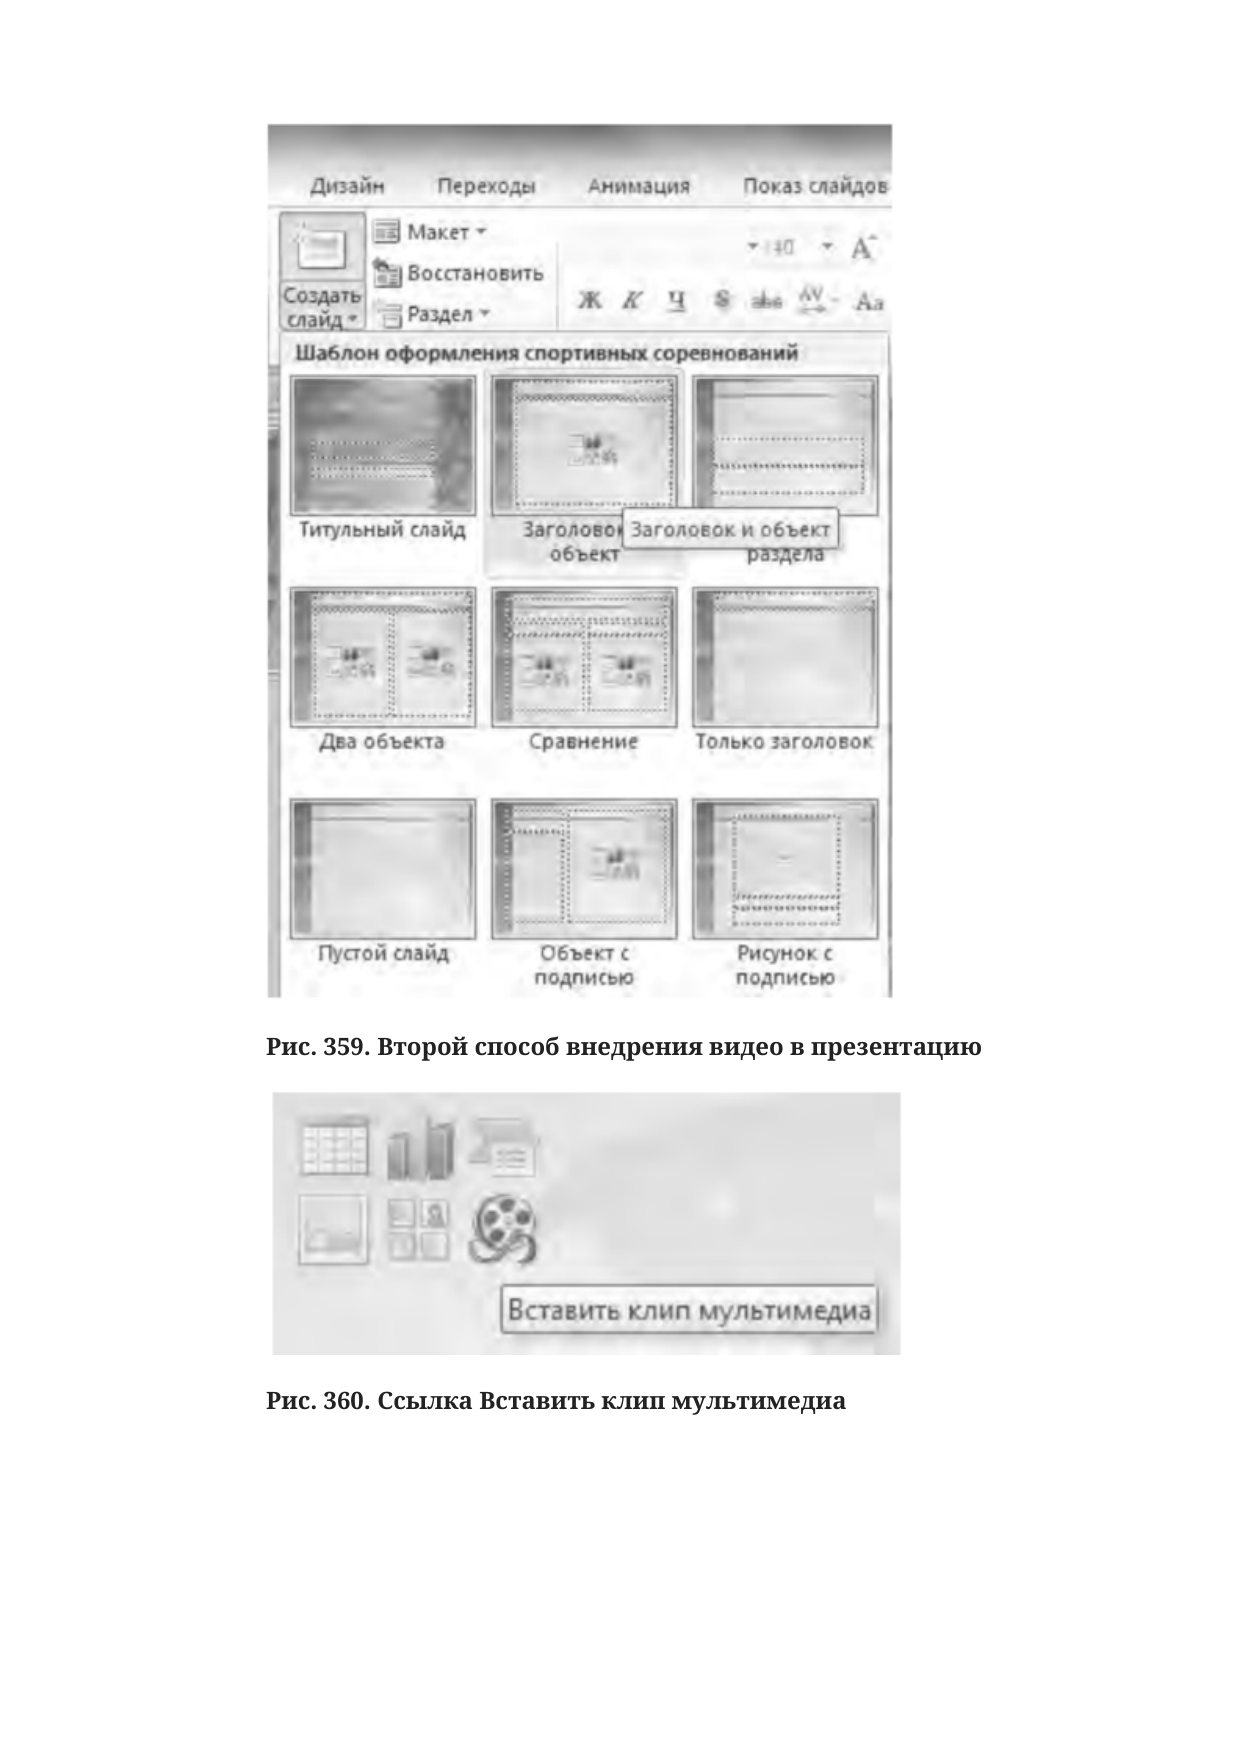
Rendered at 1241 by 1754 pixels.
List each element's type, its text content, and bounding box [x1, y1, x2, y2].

text Рис. 360. Ссылка Вставить клип мультимедиа [177, 1383, 1152, 1416]
picture [265, 118, 899, 1001]
text Рис. 359. Второй способ внедрения видео в презентацию [177, 1030, 1152, 1063]
picture [265, 1091, 908, 1355]
